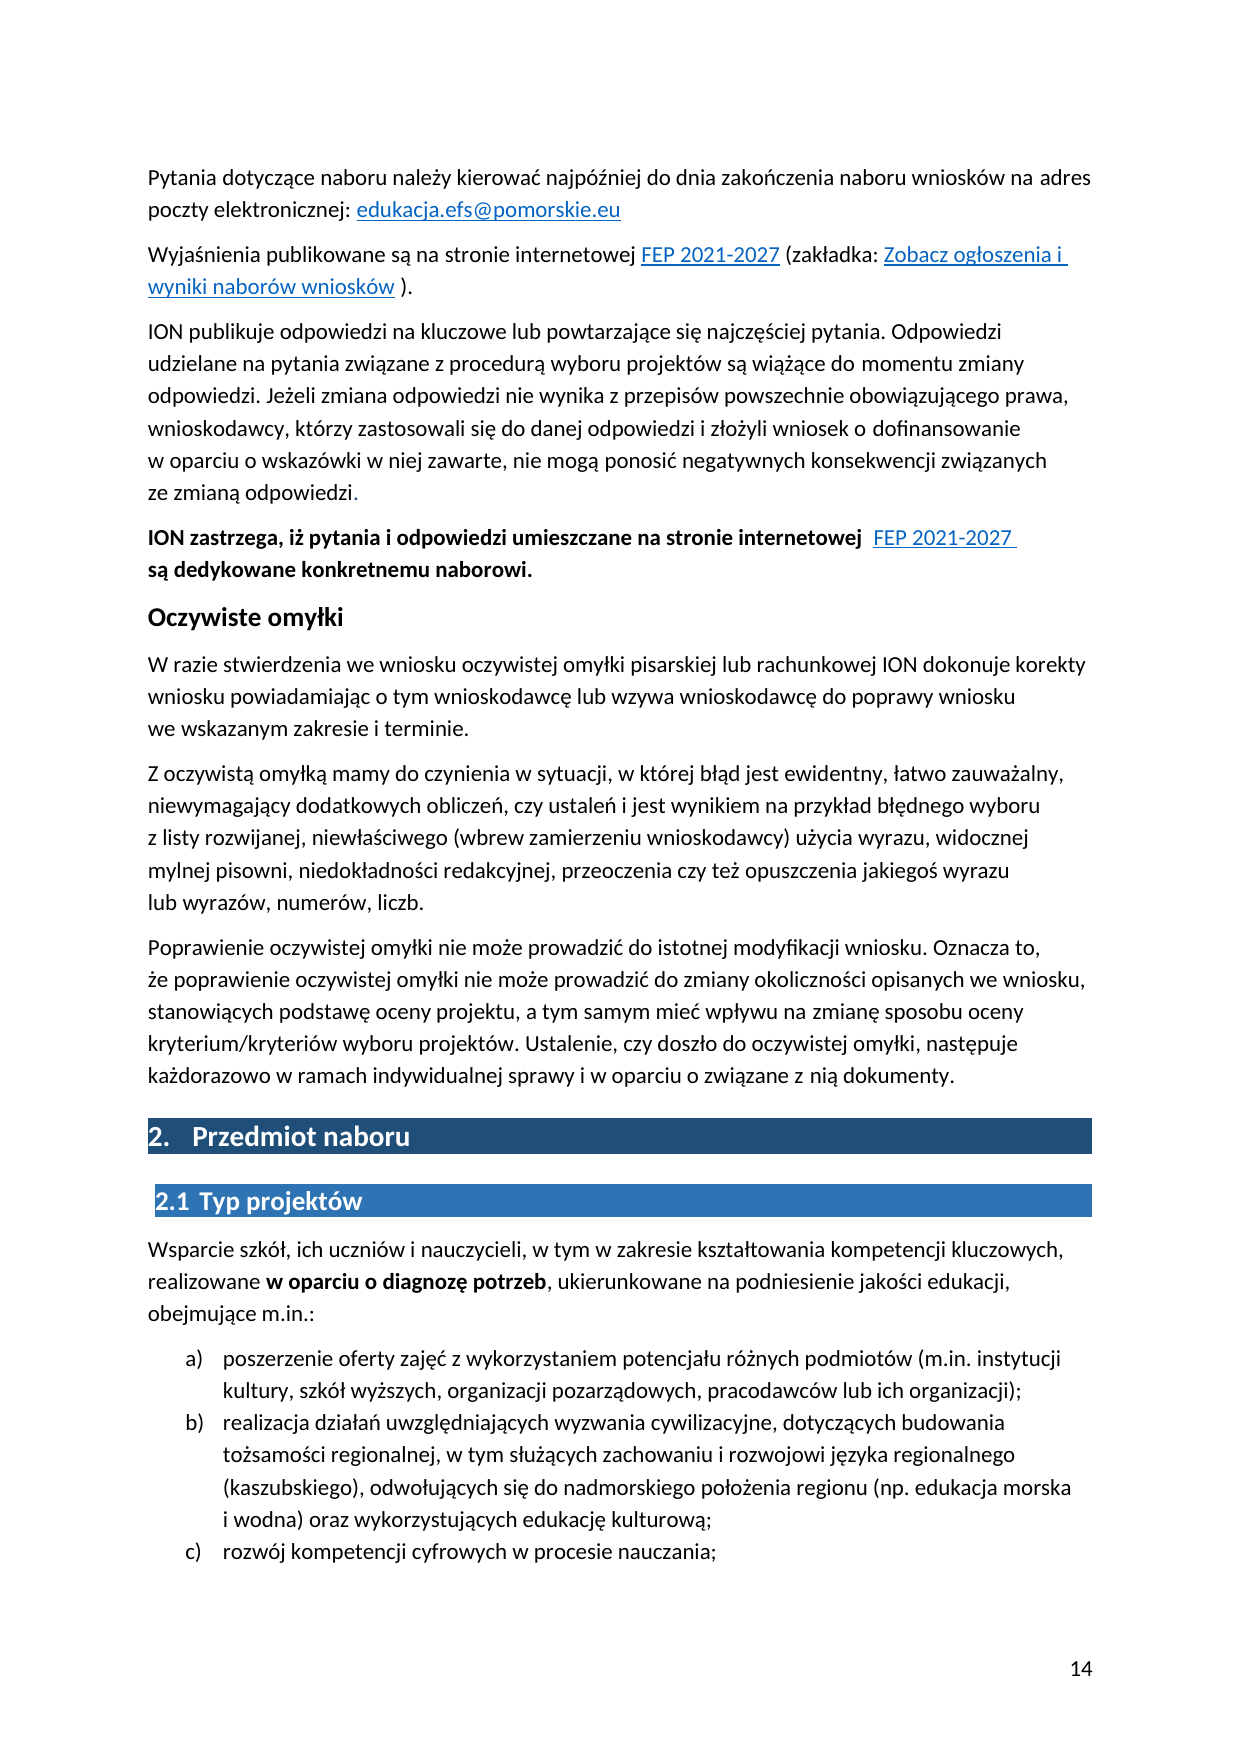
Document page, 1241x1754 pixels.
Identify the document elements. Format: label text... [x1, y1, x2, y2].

text Wyjaśnienia publikowane są na stronie internetowej FEP 2021-2027 (zakładka: Zobacz ogłoszenia i wyniki naborów wniosków ). [148, 240, 1092, 301]
text W razie stwierdzenia we wniosku oczywistej omyłki pisarskiej lub rachunkowej ION dokonuje korekty wniosku powiadamiając o tym wnioskodawcę lub wzywa wnioskodawcę do poprawy wniosku we wskazanym zakresie i terminie. [148, 650, 1092, 742]
list rozwój kompetencji cyfrowych w procesie nauczania; [185, 1537, 1092, 1565]
list poszerzenie oferty zajęć z wykorzystaniem potencjału różnych podmiotów (m.in. instytucji kultury, szkół wyższych, organizacji pozarządowych, pracodawców lub ich organizacji); [185, 1344, 1092, 1404]
text Oczywiste omyłki [148, 600, 1092, 633]
subtitle Przedmiot naboru [148, 1118, 1092, 1154]
text ION zastrzega, iż pytania i odpowiedzi umieszczane na stronie internetowej FEP 2021-2027 są dedykowane konkretnemu naborowi. [148, 523, 1092, 583]
text Z oczywistą omyłką mamy do czynienia w sytuacji, w której błąd jest ewidentny, łatwo zauważalny, niewymagający dodatkowych obliczeń, czy ustaleń i jest wynikiem na przykład błędnego wyboru z listy rozwijanej, niewłaściwego (wbrew zamierzeniu wnioskodawcy) użycia wyrazu, widocznej mylnej pisowni, niedokładności redakcyjnej, przeoczenia czy też opuszczenia jakiegoś wyrazu lub wyrazów, numerów, liczb. [148, 759, 1092, 916]
subtitle Typ projektów [155, 1184, 1092, 1217]
text Wsparcie szkół, ich uczniów i nauczycieli, w tym w zakresie kształtowania kompetencji kluczowych, realizowane w oparciu o diagnozę potrzeb, ukierunkowane na podniesienie jakości edukacji, obejmujące m.in.: [148, 1235, 1092, 1327]
list realizacja działań uwzględniających wyzwania cywilizacyjne, dotyczących budowania tożsamości regionalnej, w tym służących zachowaniu i rozwojowi języka regionalnego (kaszubskiego), odwołujących się do nadmorskiego położenia regionu (np. edukacja morska i wodna) oraz wykorzystujących edukację kulturową; [185, 1408, 1092, 1533]
text Poprawienie oczywistej omyłki nie może prowadzić do istotnej modyfikacji wniosku. Oznacza to, że poprawienie oczywistej omyłki nie może prowadzić do zmiany okoliczności opisanych we wniosku, stanowiących podstawę oceny projektu, a tym samym mieć wpływu na zmianę sposobu oceny kryterium/kryteriów wyboru projektów. Ustalenie, czy doszło do oczywistej omyłki, następuje każdorazowo w ramach indywidualnej sprawy i w oparciu o związane z nią dokumenty. [148, 933, 1092, 1089]
text Pytania dotyczące naboru należy kierować najpóźniej do dnia zakończenia naboru wniosków na adres poczty elektronicznej: edukacja.efs@pomorskie.eu [148, 163, 1092, 224]
text ION publikuje odpowiedzi na kluczowe lub powtarzające się najczęściej pytania. Odpowiedzi udzielane na pytania związane z procedurą wyboru projektów są wiążące do momentu zmiany odpowiedzi. Jeżeli zmiana odpowiedzi nie wynika z przepisów powszechnie obowiązującego prawa, wnioskodawcy, którzy zastosowali się do danej odpowiedzi i złożyli wniosek o dofinansowanie w oparciu o wskazówki w niej zawarte, nie mogą ponosić negatywnych konsekwencji związanych ze zmianą odpowiedzi. [148, 317, 1092, 506]
